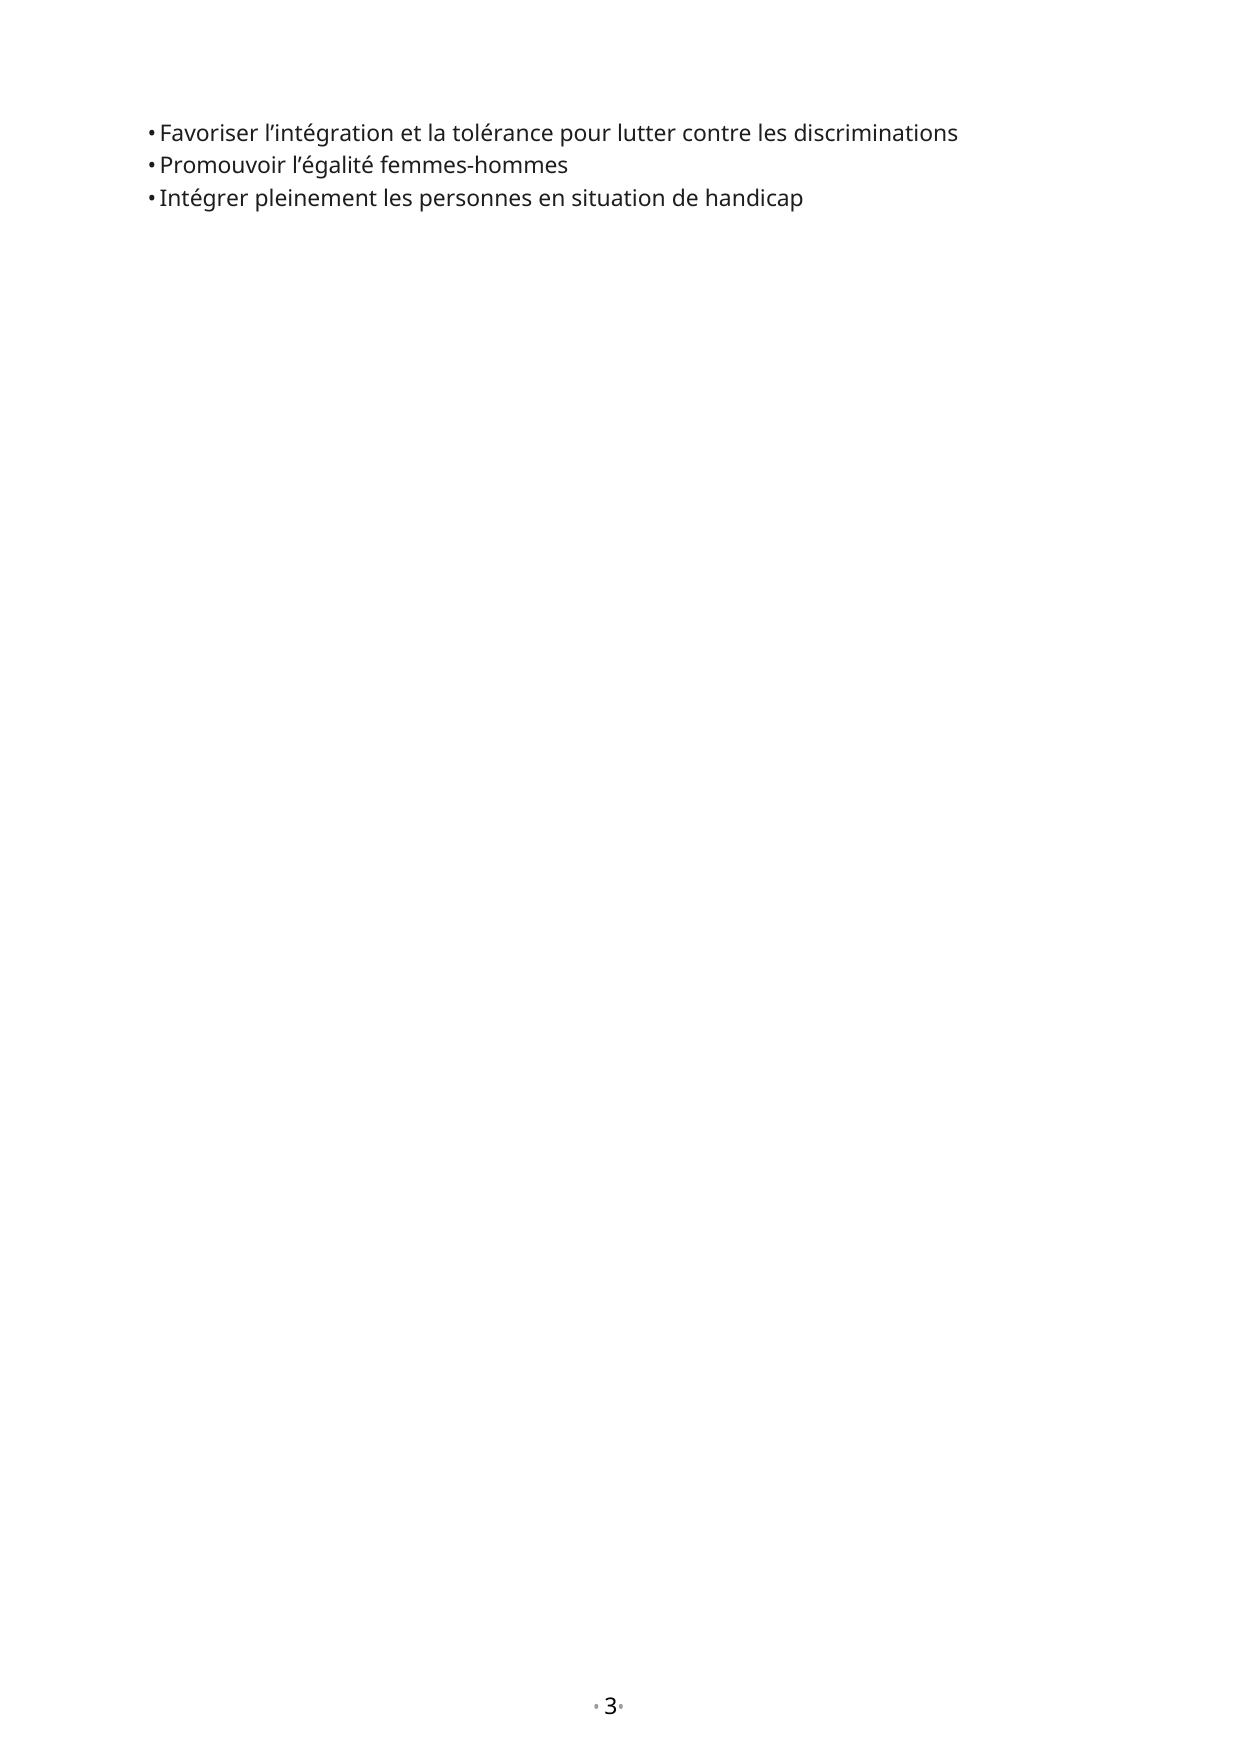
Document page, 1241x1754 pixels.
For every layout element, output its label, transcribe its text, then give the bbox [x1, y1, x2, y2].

list Promouvoir l’égalité femmes-hommes [147, 149, 1159, 181]
list Intégrer pleinement les personnes en situation de handicap [147, 182, 1159, 213]
list Favoriser l’intégration et la tolérance pour lutter contre les discriminations [147, 117, 1159, 148]
